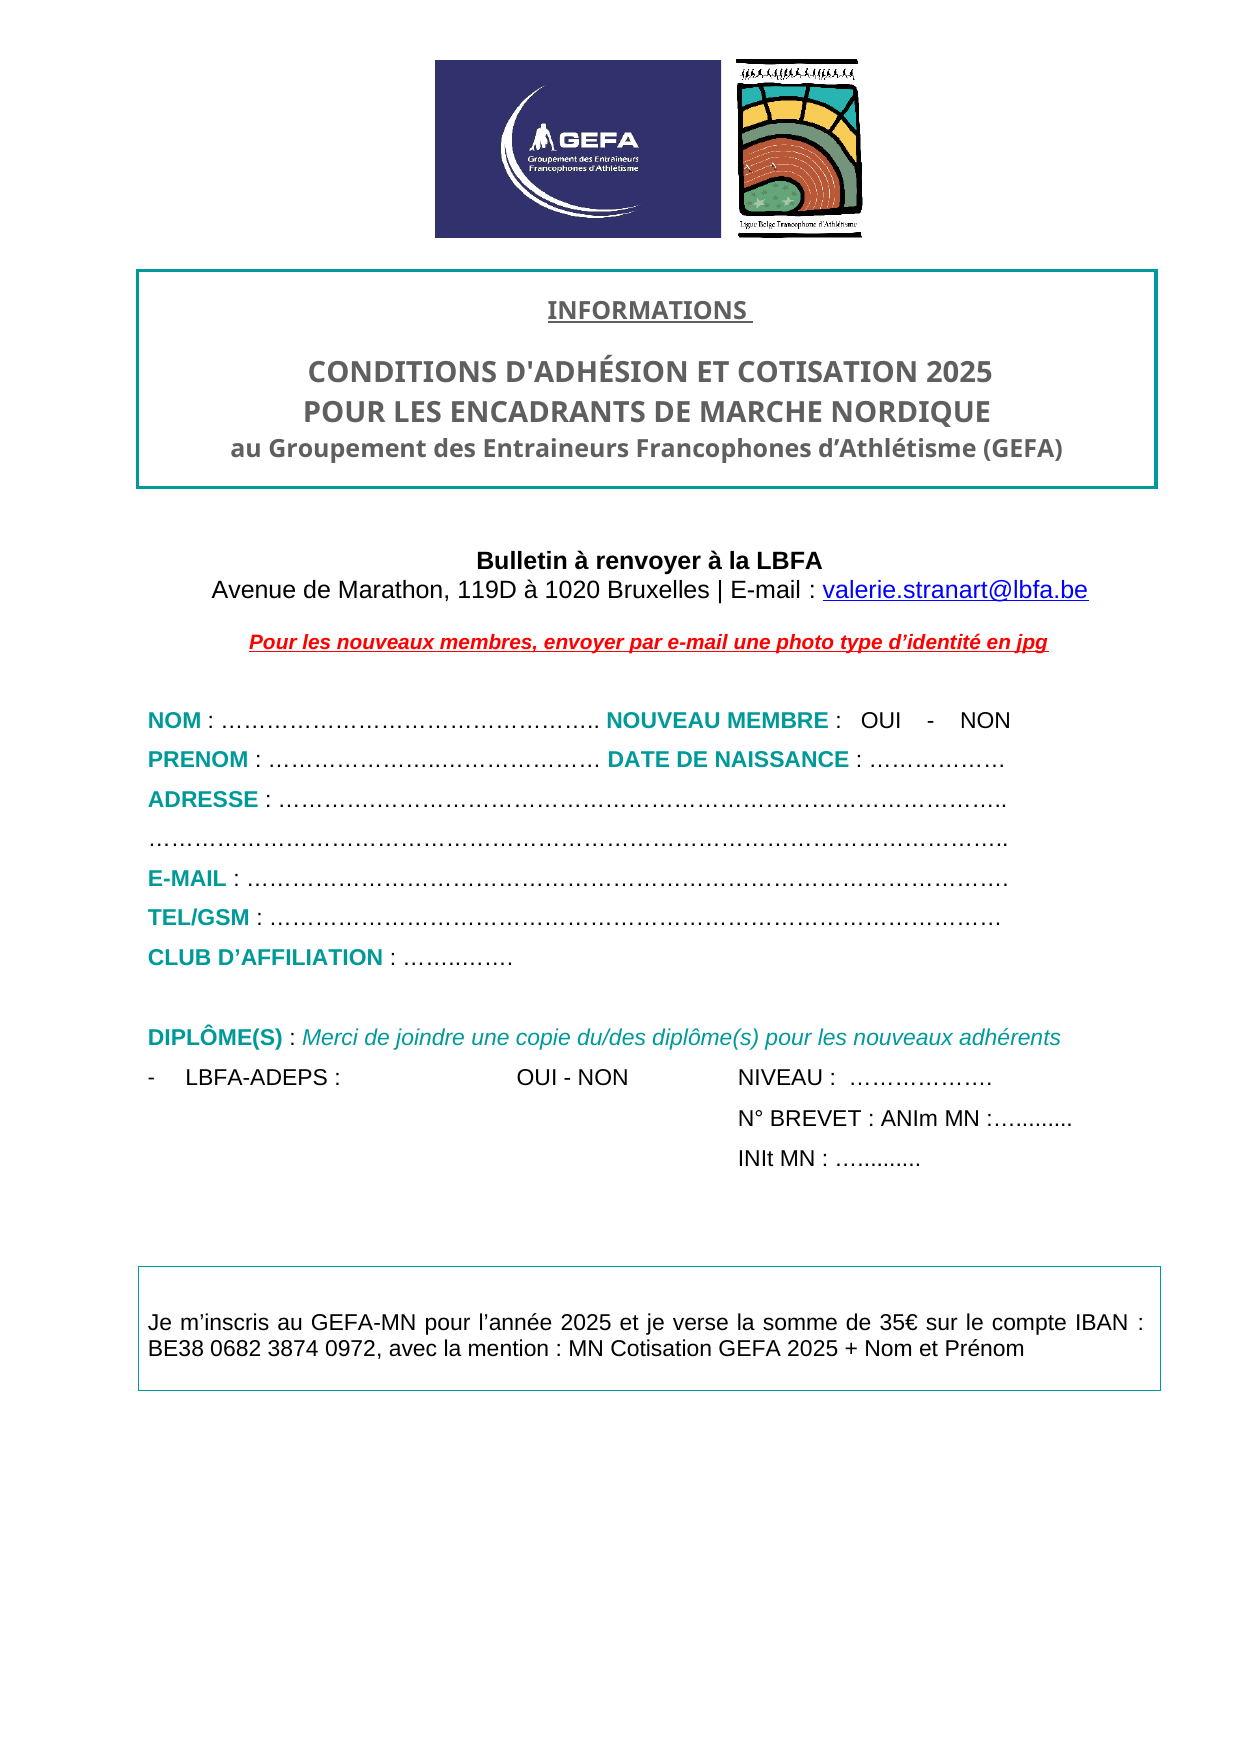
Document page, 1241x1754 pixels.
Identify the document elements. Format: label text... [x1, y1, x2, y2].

text Avenue de Marathon, 119D à 1020 Bruxelles | E-mail : valerie.stranart@lbfa.be [148, 575, 1152, 604]
text N° BREVET : ANIm MN :…......... [664, 1105, 1152, 1132]
text Bulletin à renvoyer à la LBFA [148, 546, 1152, 575]
text TEL/GSM : …………………………………………………………………………………… [148, 904, 1152, 931]
text PRENOM : …………………..………………… DATE DE NAISSANCE : ……………… [148, 746, 1152, 773]
text Pour les ENCADRANTS de marche nordique [139, 367, 1154, 407]
text au Groupement des Entraineurs Francophones d’Athlétisme (GEFA) [139, 407, 1154, 486]
text INFORMATIONS [139, 272, 1154, 326]
text NOM : ………………………………………….. NOUVEAU MEMBRE : OUI - NON [148, 707, 1152, 733]
text CLUB D’AFFILIATION : ……..……. [148, 944, 1152, 970]
text Conditions d'adhésion et Cotisation 2025 [139, 327, 1154, 367]
text Pour les nouveaux membres, envoyer par e-mail une photo type d’identité en jpg [148, 630, 1152, 654]
text ADRESSE : ………….……………………………………………………………………….. [148, 786, 1152, 812]
text Je m’inscris au GEFA-MN pour l’année 2025 et je verse la somme de 35€ sur le compte IBAN : BE38 0682 3874 0972, avec la mention : MN Cotisation GEFA 2025 + Nom et Prénom [139, 1267, 1160, 1361]
text ………………………………………………………………………………………………….. [148, 825, 1152, 852]
text TEL/GSM : …………………………………………………………………………………… [435, 60, 722, 238]
text E-MAIL : ………………………………………………………………………………………. [148, 865, 1152, 891]
text INIt MN : ….......... [664, 1145, 1152, 1171]
picture [733, 59, 865, 238]
text DIPLÔME(S) : Merci de joindre une copie du/des diplôme(s) pour les nouveaux adhérents [148, 1024, 1152, 1050]
list LBFA-ADEPS : OUI - NON NIVEAU : ………………. [148, 1063, 1152, 1091]
